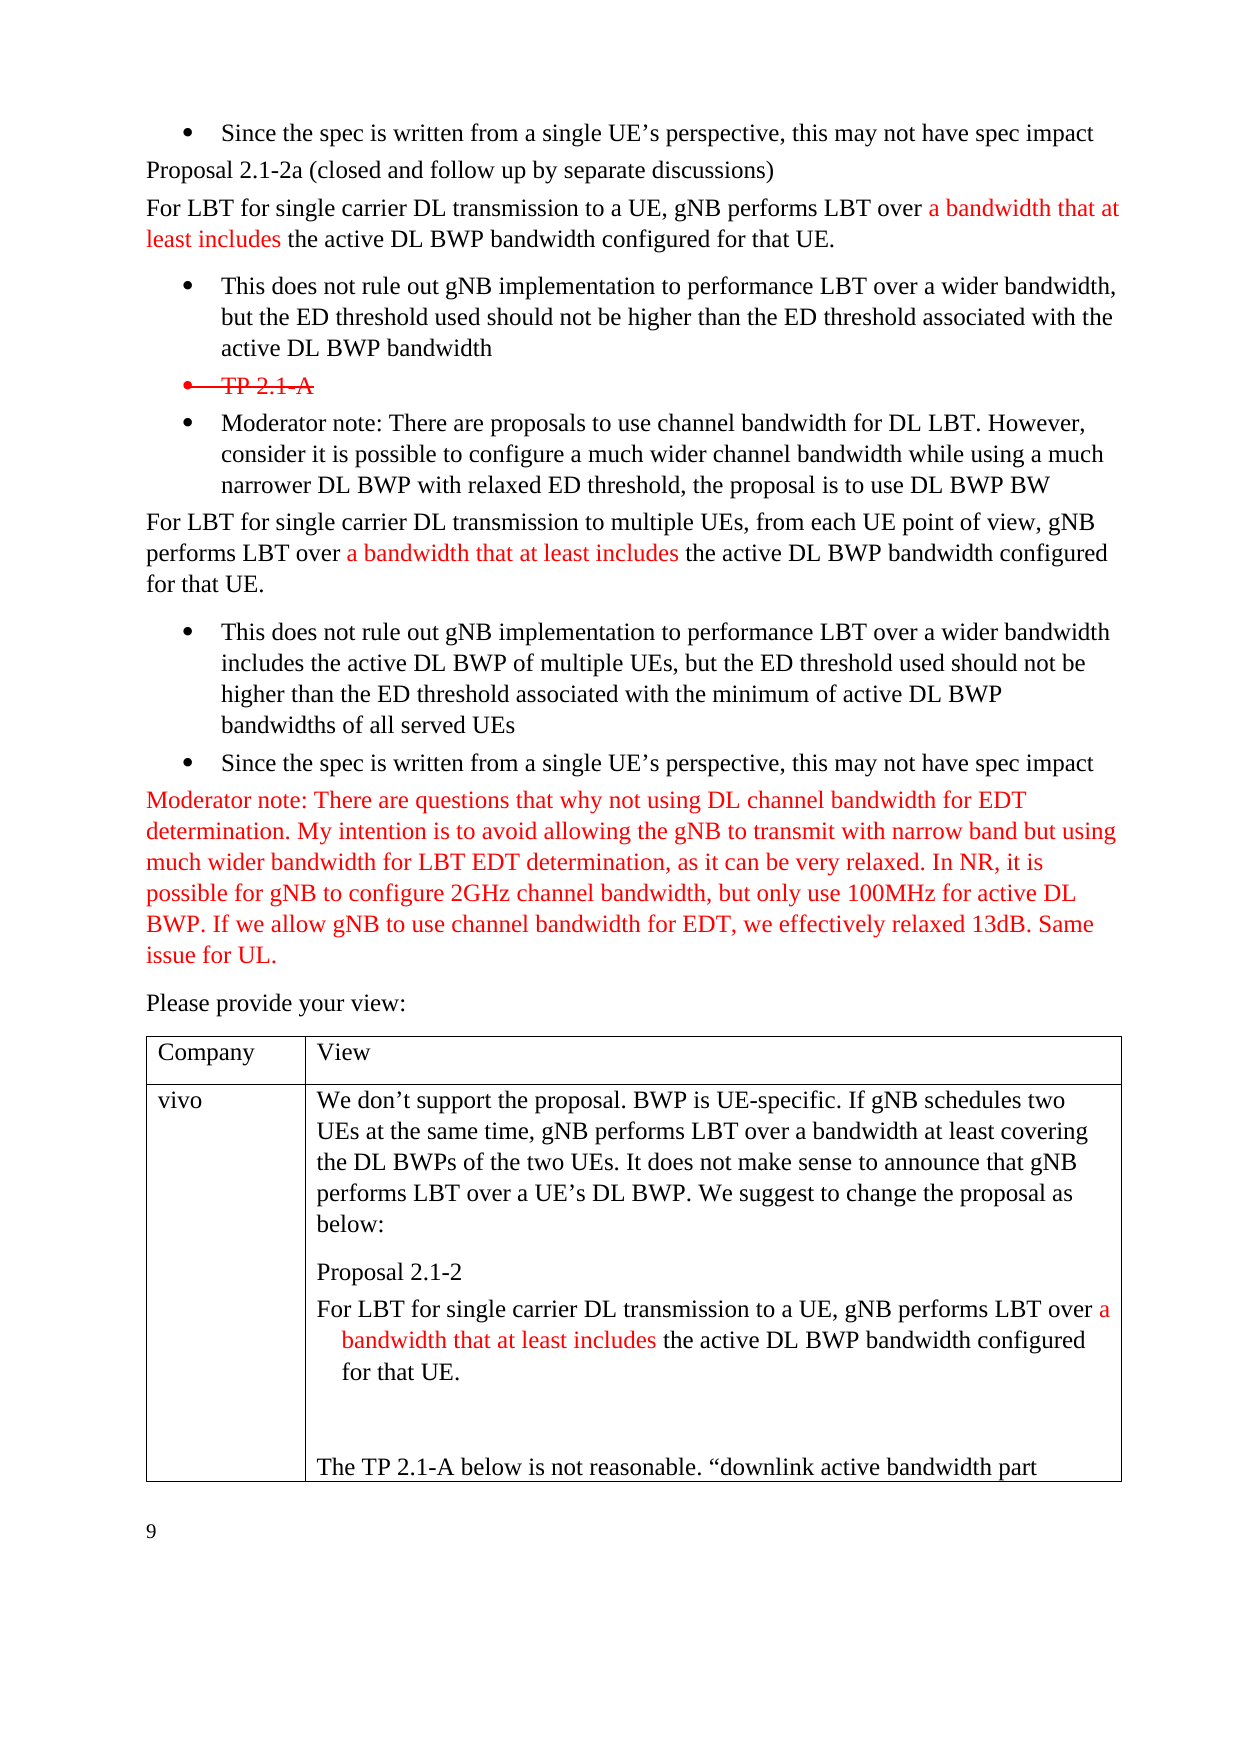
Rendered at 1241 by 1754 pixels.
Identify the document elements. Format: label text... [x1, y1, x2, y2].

table_cell vivo [147, 1085, 305, 1481]
list Since the spec is written from a single UE’s perspective, this may not have spec impact [183, 748, 1122, 776]
text For LBT for single carrier DL transmission to multiple UEs, from each UE point of view, gNB performs LBT over a bandwidth that at least includes the active DL BWP bandwidth configured for that UE. [146, 507, 1122, 598]
text Moderator note: There are questions that why not using DL channel bandwidth for EDT determination. My intention is to avoid allowing the gNB to transmit with narrow band but using much wider bandwidth for LBT EDT determination, as it can be very relaxed. In NR, it is possible for gNB to configure 2GHz channel bandwidth, but only use 100MHz for active DL BWP. If we allow gNB to use channel bandwidth for EDT, we effectively relaxed 13dB. Same issue for UL. [146, 785, 1122, 969]
list This does not rule out gNB implementation to performance LBT over a wider bandwidth, but the ED threshold used should not be higher than the ED threshold associated with the active DL BWP bandwidth [183, 271, 1122, 362]
list Since the spec is written from a single UE’s perspective, this may not have spec impact [183, 118, 1122, 147]
text For LBT for single carrier DL transmission to a UE, gNB performs LBT over a bandwidth that at least includes the active DL BWP bandwidth configured for that UE. [146, 193, 1122, 252]
list This does not rule out gNB implementation to performance LBT over a wider bandwidth includes the active DL BWP of multiple UEs, but the ED threshold used should not be higher than the ED threshold associated with the minimum of active DL BWP bandwidths of all served UEs [183, 617, 1122, 739]
table_header Company [147, 1037, 305, 1084]
table_header View [306, 1037, 1121, 1084]
text Proposal 2.1-2a (closed and follow up by separate discussions) [146, 155, 1122, 184]
text Please provide your view: [146, 988, 1122, 1017]
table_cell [306, 1085, 1121, 1481]
list TP 2.1-A [183, 371, 1122, 399]
